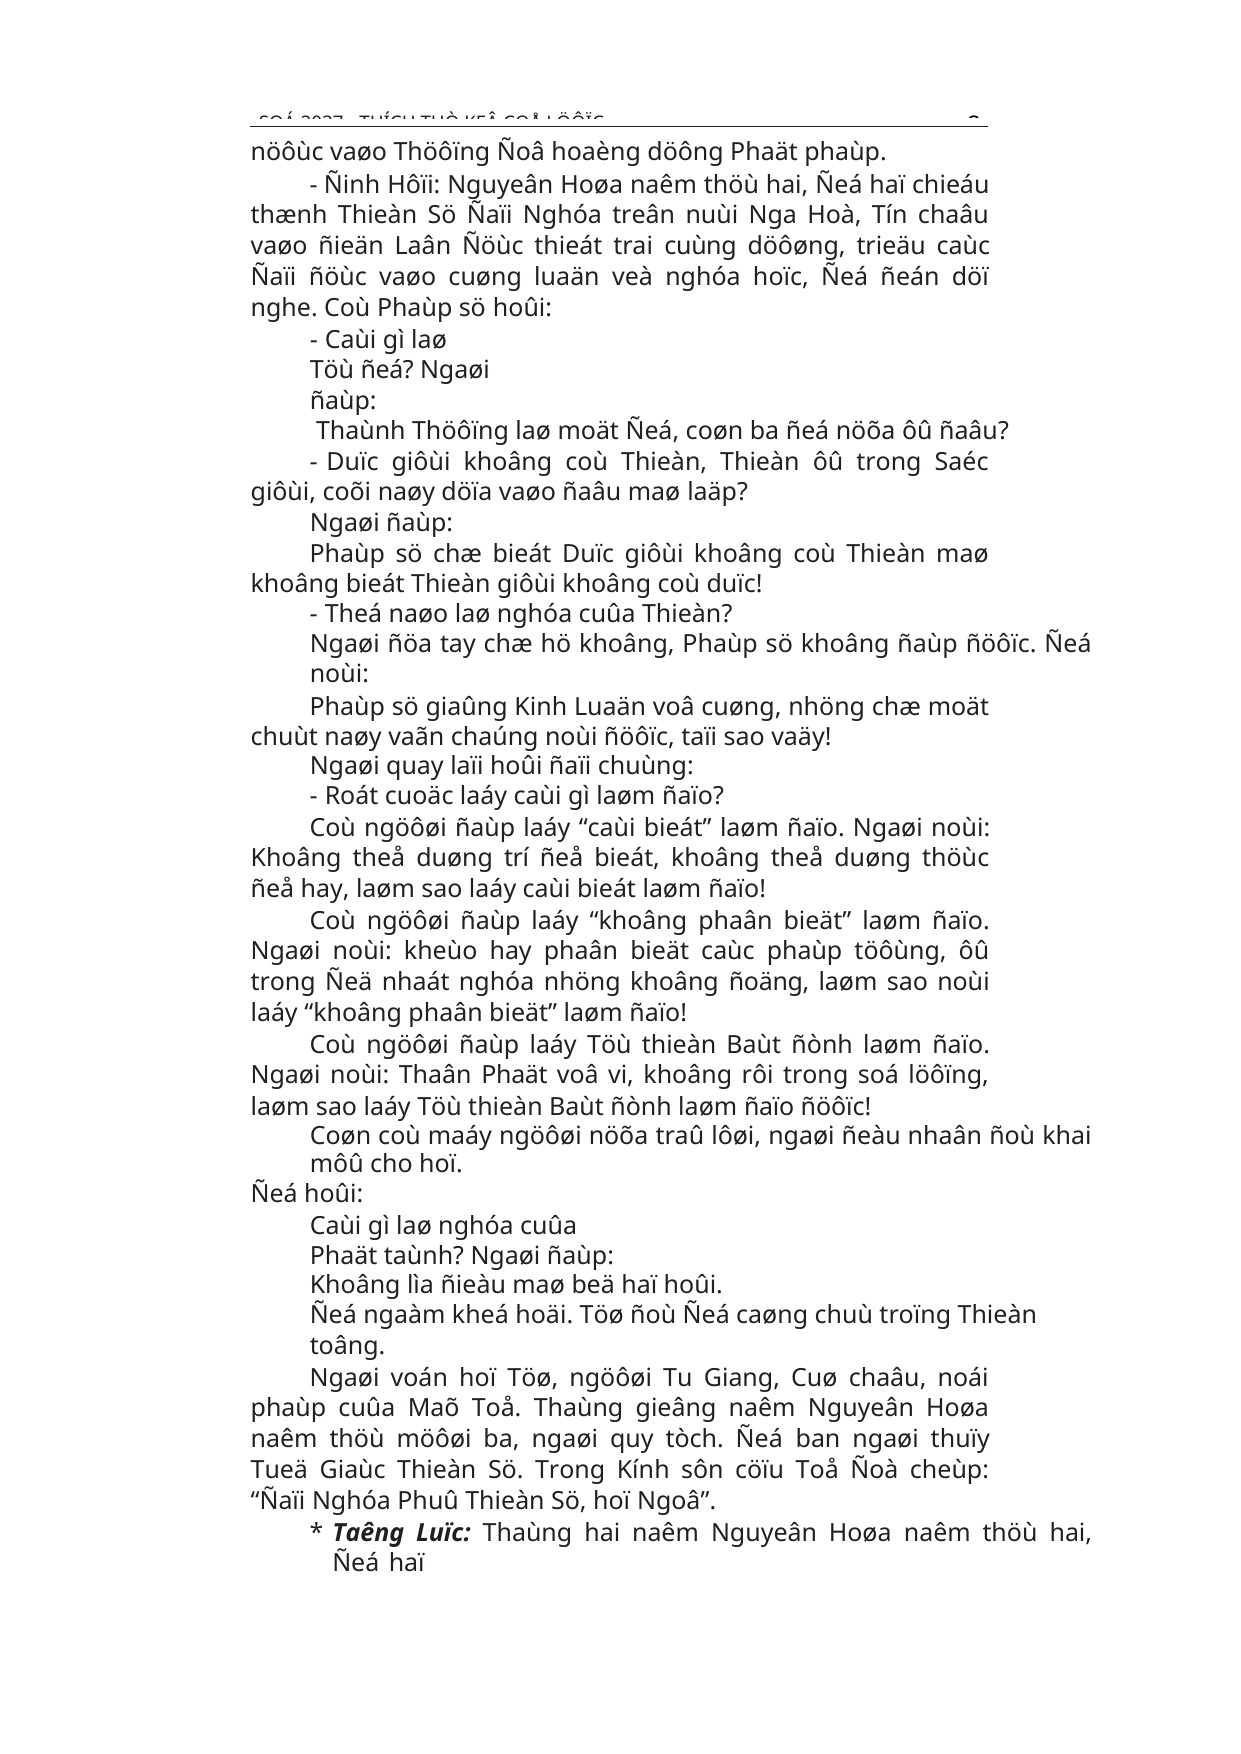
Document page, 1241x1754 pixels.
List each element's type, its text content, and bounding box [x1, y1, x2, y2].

text Ngaøi quay laïi hoûi ñaïi chuùng: [309, 752, 1092, 780]
list Roát cuoäc laáy caùi gì laøm ñaïo? [309, 780, 1092, 811]
text Phaùp sö giaûng Kinh Luaän voâ cuøng, nhöng chæ moät chuùt naøy vaãn chaúng noùi ñöôïc, taïi sao vaäy! [250, 690, 990, 752]
text nöôùc vaøo Thöôïng Ñoâ hoaèng döông Phaät phaùp. [250, 134, 1092, 167]
text Ngaøi ñöa tay chæ hö khoâng, Phaùp sö khoâng ñaùp ñöôïc. Ñeá noùi: [309, 628, 1092, 689]
list Caùi gì laø Töù ñeá? Ngaøi ñaùp: [309, 323, 494, 417]
text Ñeá hoûi: [250, 1178, 1092, 1208]
text Coøn coù maáy ngöôøi nöõa traû lôøi, ngaøi ñeàu nhaân ñoù khai môû cho hoï. [309, 1122, 1092, 1178]
text Ñeá ngaàm kheá hoäi. Töø ñoù Ñeá caøng chuù troïng Thieàn toâng. [309, 1299, 1092, 1360]
list Ñinh Hôïi: Nguyeân Hoøa naêm thöù hai, Ñeá haï chieáu thænh Thieàn Sö Ñaïi Nghóa treân nuùi Nga Hoà, Tín chaâu vaøo ñieän Laân Ñöùc thieát trai cuùng döôøng, trieäu caùc Ñaïi ñöùc vaøo cuøng luaän veà nghóa hoïc, Ñeá ñeán döï nghe. Coù Phaùp sö hoûi: [250, 168, 990, 323]
text Ngaøi ñaùp: [309, 508, 1092, 537]
text Coù ngöôøi ñaùp laáy “khoâng phaân bieät” laøm ñaïo. Ngaøi noùi: kheùo hay phaân bieät caùc phaùp töôùng, ôû trong Ñeä nhaát nghóa nhöng khoâng ñoäng, laøm sao noùi laáy “khoâng phaân bieät” laøm ñaïo! [250, 905, 990, 1029]
text Thaùnh Thöôïng laø moät Ñeá, coøn ba ñeá nöõa ôû ñaâu? [316, 417, 1092, 445]
text Khoâng lìa ñieàu maø beä haï hoûi. [309, 1272, 1092, 1299]
text Coù ngöôøi ñaùp laáy “caùi bieát” laøm ñaïo. Ngaøi noùi: Khoâng theå duøng trí ñeå bieát, khoâng theå duøng thöùc ñeå hay, laøm sao laáy caùi bieát laøm ñaïo! [250, 812, 990, 905]
list Duïc giôùi khoâng coù Thieàn, Thieàn ôû trong Saéc giôùi, coõi naøy döïa vaøo ñaâu maø laäp? [250, 446, 989, 508]
list Theá naøo laø nghóa cuûa Thieàn? [309, 600, 1092, 628]
text Caùi gì laø nghóa cuûa Phaät taùnh? Ngaøi ñaùp: [309, 1210, 624, 1272]
text Ngaøi voán hoï Töø, ngöôøi Tu Giang, Cuø chaâu, noái phaùp cuûa Maõ Toå. Thaùng gieâng naêm Nguyeân Hoøa naêm thöù möôøi ba, ngaøi quy tòch. Ñeá ban ngaøi thuïy Tueä Giaùc Thieàn Sö. Trong Kính sôn cöïu Toå Ñoà cheùp: “Ñaïi Nghóa Phuû Thieàn Sö, hoï Ngoâ”. [250, 1362, 990, 1517]
text Phaùp sö chæ bieát Duïc giôùi khoâng coù Thieàn maø khoâng bieát Thieàn giôùi khoâng coù duïc! [250, 538, 990, 600]
text Coù ngöôøi ñaùp laáy Töù thieàn Baùt ñònh laøm ñaïo. Ngaøi noùi: Thaân Phaät voâ vi, khoâng rôi trong soá löôïng, laøm sao laáy Töù thieàn Baùt ñònh laøm ñaïo ñöôïc! [250, 1029, 990, 1122]
list Taêng Luïc: Thaùng hai naêm Nguyeân Hoøa naêm thöù hai, Ñeá haï [309, 1517, 1092, 1578]
